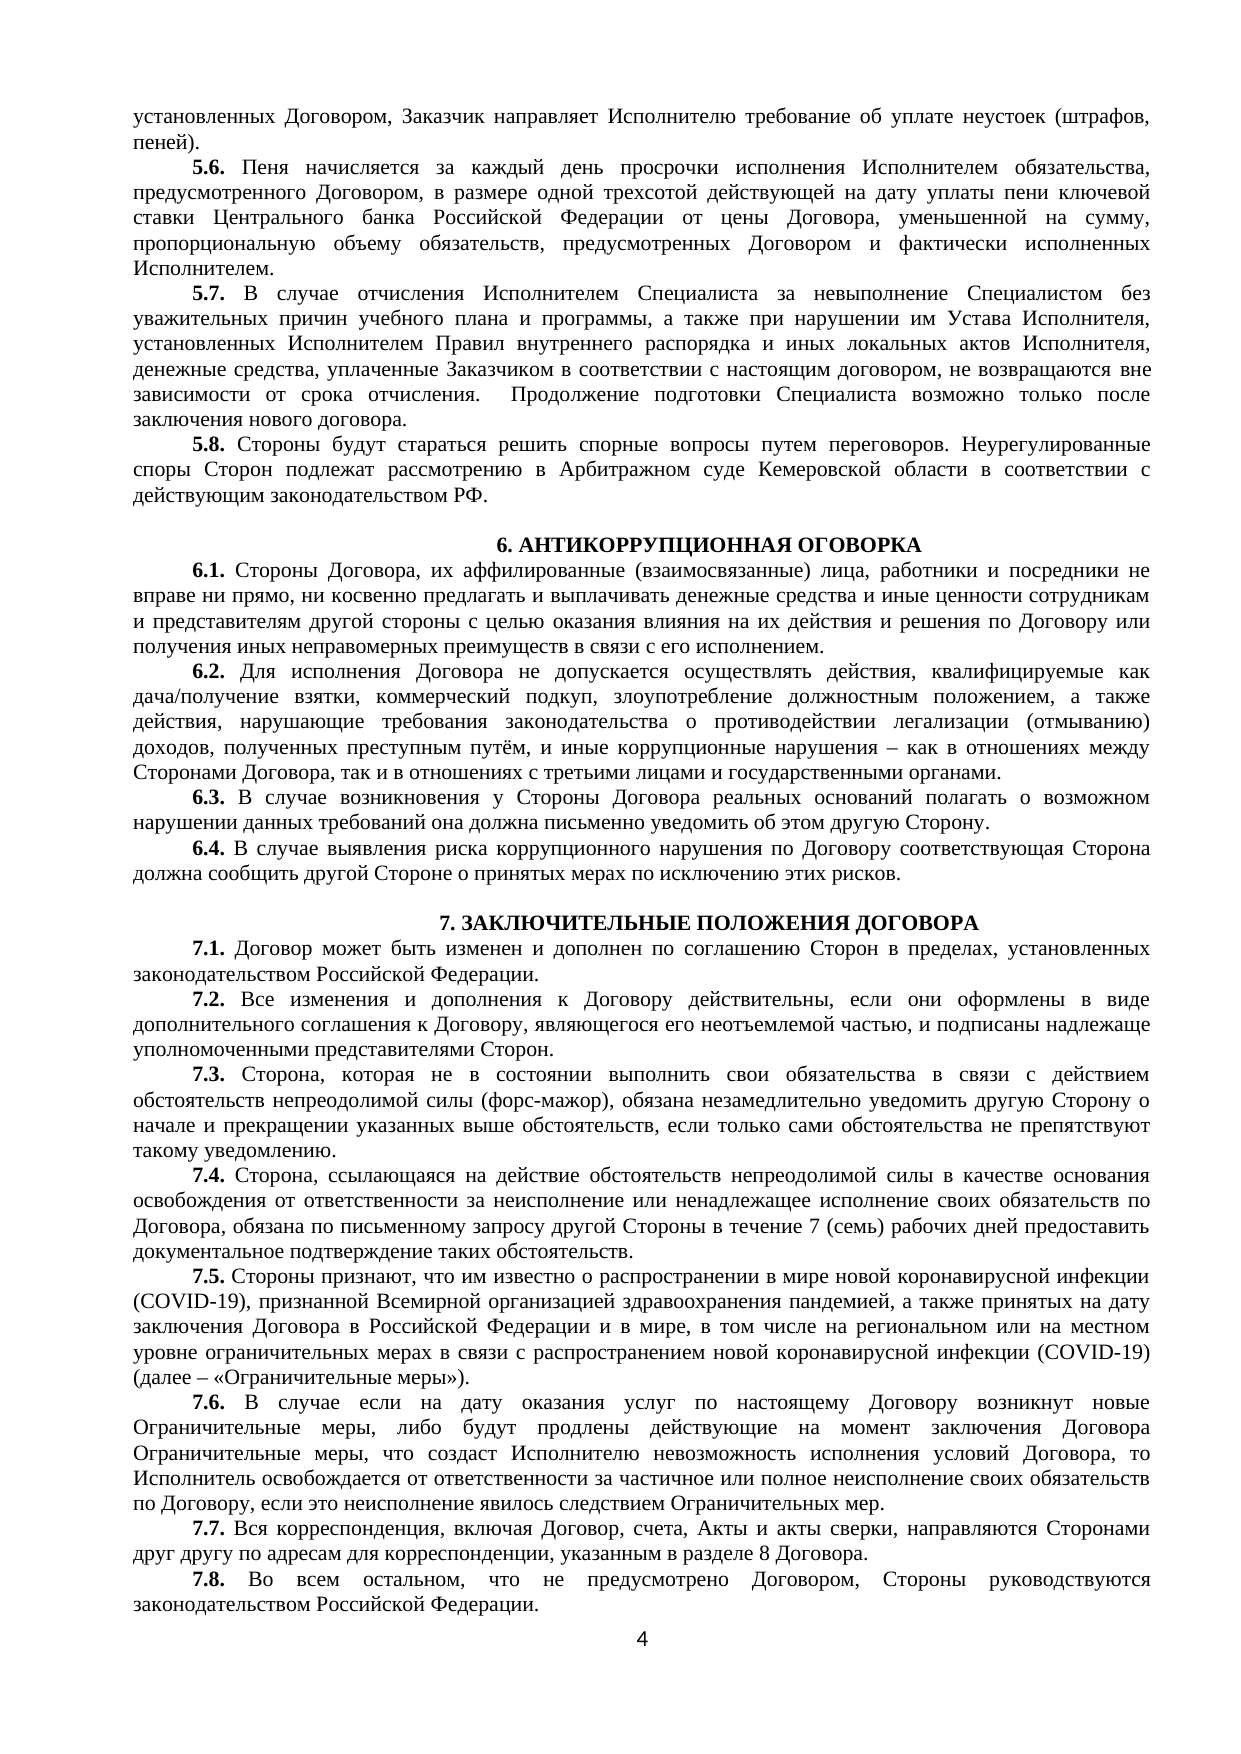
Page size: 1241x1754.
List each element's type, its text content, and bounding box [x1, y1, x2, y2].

list 6.2. Для исполнения Договора не допускается осуществлять действия, квалифицируемые как дача/получение взятки, коммерческий подкуп, злоупотребление должностным положением, а также действия, нарушающие требования законодательства о противодействии легализации (отмыванию) доходов, полученных преступным путём, и иные коррупционные нарушения – как в отношениях между Сторонами Договора, так и в отношениях с третьими лицами и государственными органами. [133, 658, 1152, 784]
text 5.7. В случае отчисления Исполнителем Специалиста за невыполнение Специалистом без уважительных причин учебного плана и программы, а также при нарушении им Устава Исполнителя, установленных Исполнителем Правил внутреннего распорядка и иных локальных актов Исполнителя, денежные средства, уплаченные Заказчиком в соответствии с настоящим договором, не возвращаются вне зависимости от срока отчисления. Продолжение подготовки Специалиста возможно только после заключения нового договора. [133, 280, 1152, 431]
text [133, 103, 1152, 154]
text 7.7. Вся корреспонденция, включая Договор, счета, Акты и акты сверки, направляются Сторонами друг другу по адресам для корреспонденции, указанным в разделе 8 Договора. [133, 1515, 1152, 1566]
text 7.5. Стороны признают, что им известно о распространении в мире новой коронавирусной инфекции (СOVID-19), признанной Всемирной организацией здравоохранения пандемией, а также принятых на дату заключения Договора в Российской Федерации и в мире, в том числе на региональном или на местном уровне ограничительных мерах в связи с распространением новой коронавирусной инфекции (СOVID-19) (далее – «Ограничительные меры»). [133, 1263, 1152, 1389]
text 7.1. Договор может быть изменен и дополнен по соглашению Сторон в пределах, установленных законодательством Российской Федерации. [133, 935, 1152, 986]
list 6.4. В случае выявления риска коррупционного нарушения по Договору соответствующая Сторона должна сообщить другой Стороне о принятых мерах по исключению этих рисков. [133, 834, 1152, 885]
text 7.2. Все изменения и дополнения к Договору действительны, если они оформлены в виде дополнительного соглашения к Договору, являющегося его неотъемлемой частью, и подписаны надлежаще уполномоченными представителями Сторон. [133, 986, 1152, 1061]
text 7.3. Сторона, которая не в состоянии выполнить свои обязательства в связи с действием обстоятельств непреодолимой силы (форс-мажор), обязана незамедлительно уведомить другую Сторону о начале и прекращении указанных выше обстоятельств, если только сами обстоятельства не препятствуют такому уведомлению. [133, 1061, 1152, 1162]
list 6.3. В случае возникновения у Стороны Договора реальных оснований полагать о возможном нарушении данных требований она должна письменно уведомить об этом другую Сторону. [133, 784, 1152, 834]
text 5.8. Стороны будут стараться решить спорные вопросы путем переговоров. Неурегулированные споры Сторон подлежат рассмотрению в Арбитражном суде Кемеровской области в соответствии с действующим законодательством РФ. [133, 431, 1152, 507]
text 7.6. В случае если на дату оказания услуг по настоящему Договору возникнут новые Ограничительные меры, либо будут продлены действующие на момент заключения Договора Ограничительные меры, что создаст Исполнителю невозможность исполнения условий Договора, то Исполнитель освобождается от ответственности за частичное или полное неисполнение своих обязательств по Договору, если это неисполнение явилось следствием Ограничительных мер. [133, 1389, 1152, 1515]
list ЗАКЛЮЧИТЕЛЬНЫЕ ПОЛОЖЕНИЯ ДОГОВОРА [208, 910, 1152, 935]
list Антикоррупционная оговорка [208, 532, 1152, 557]
text 5.6. Пеня начисляется за каждый день просрочки исполнения Исполнителем обязательства, предусмотренного Договором, в размере одной трехсотой действующей на дату уплаты пени ключевой ставки Центрального банка Российской Федерации от цены Договора, уменьшенной на сумму, пропорциональную объему обязательств, предусмотренных Договором и фактически исполненных Исполнителем. [133, 154, 1152, 280]
list 6.1. Стороны Договора, их аффилированные (взаимосвязанные) лица, работники и посредники не вправе ни прямо, ни косвенно предлагать и выплачивать денежные средства и иные ценности сотрудникам и представителям другой стороны с целью оказания влияния на их действия и решения по Договору или получения иных неправомерных преимуществ в связи с его исполнением. [133, 557, 1152, 658]
text 7.4. Сторона, ссылающаяся на действие обстоятельств непреодолимой силы в качестве основания освобождения от ответственности за неисполнение или ненадлежащее исполнение своих обязательств по Договора, обязана по письменному запросу другой Стороны в течение 7 (семь) рабочих дней предоставить документальное подтверждение таких обстоятельств. [133, 1162, 1152, 1263]
text 7.8. Во всем остальном, что не предусмотрено Договором, Стороны руководствуются законодательством Российской Федерации. [133, 1566, 1152, 1616]
